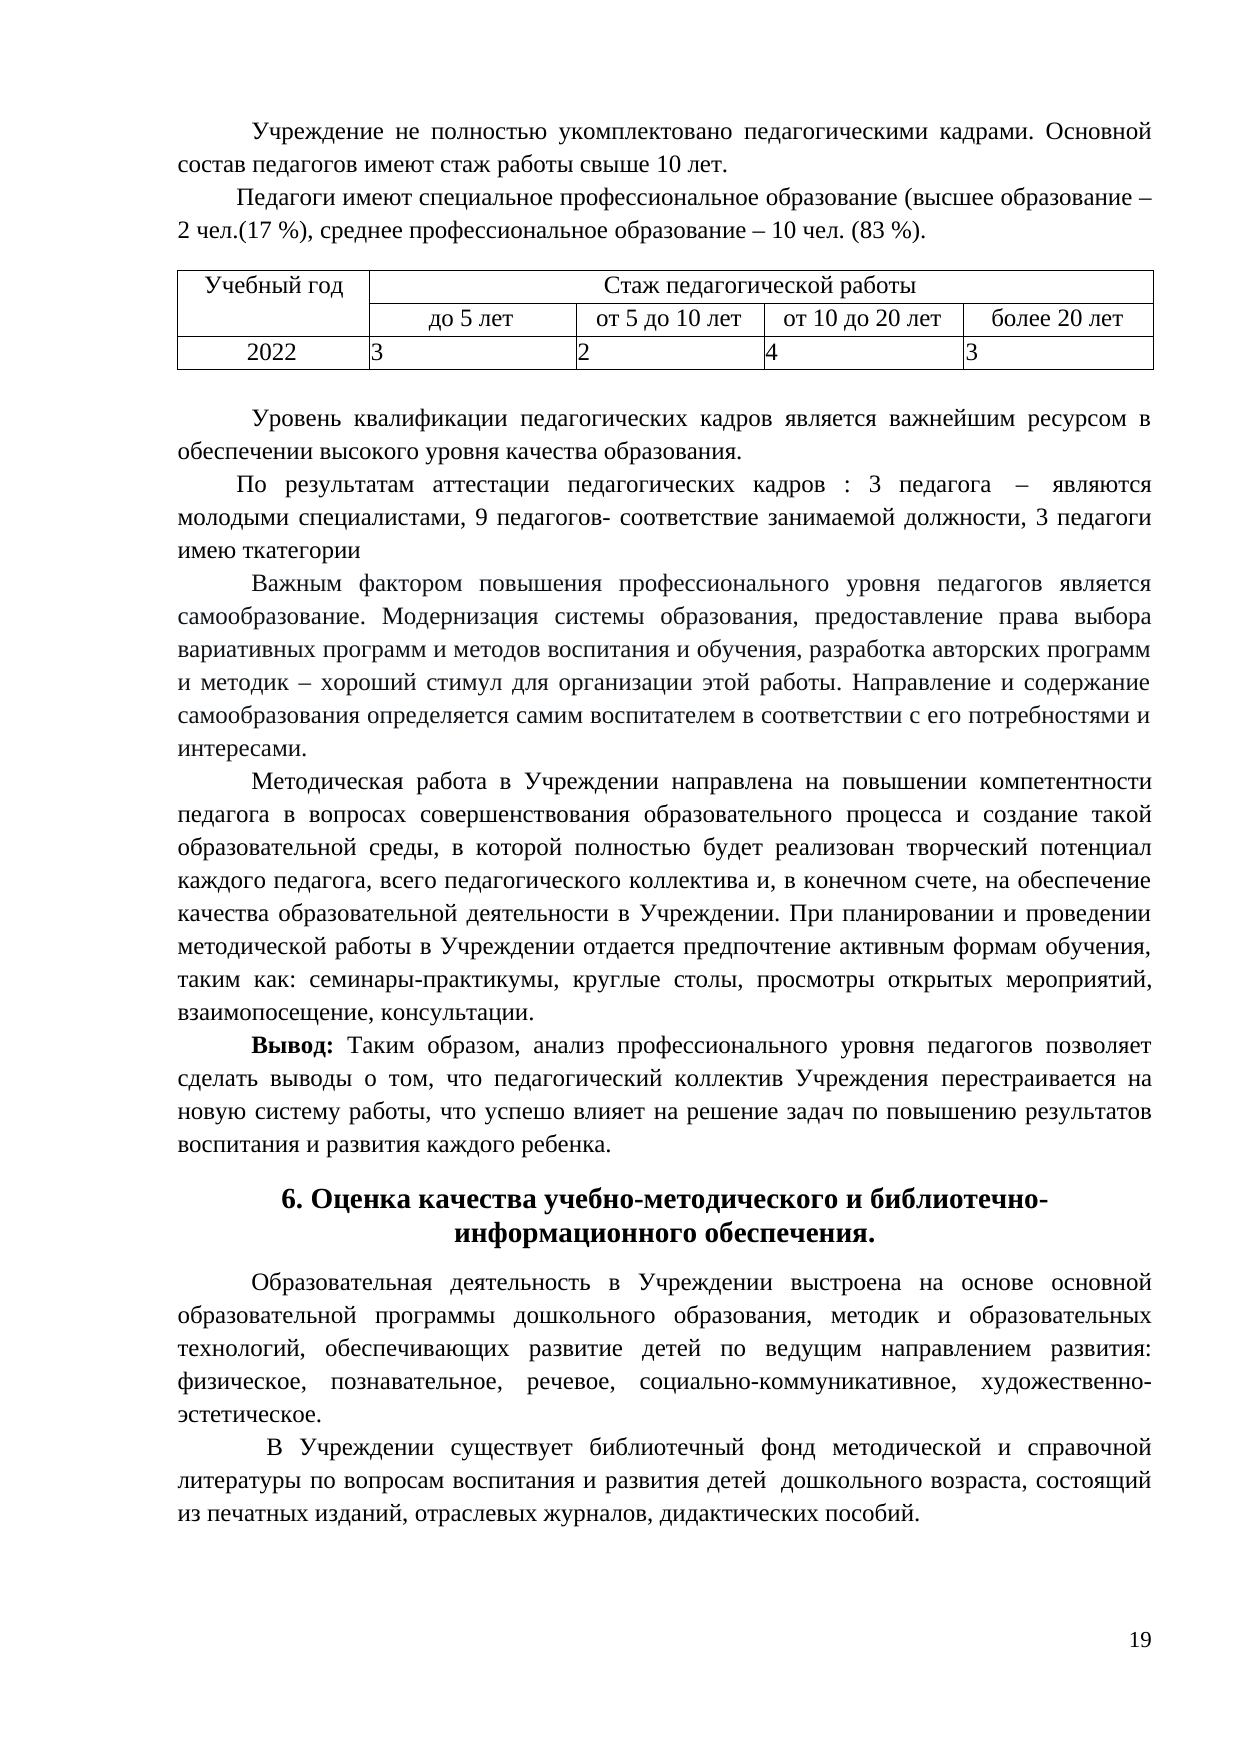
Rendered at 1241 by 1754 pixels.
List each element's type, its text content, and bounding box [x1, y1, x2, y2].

table_cell более 20 лет [964, 304, 1153, 336]
text По результатам аттестации педагогических кадров : 3 педагога – являются молодыми специалистами, 9 педагогов- соответствие занимаемой должности, 3 педагоги имею ткатегории [177, 469, 1152, 564]
table_cell от 10 до 20 лет [765, 304, 963, 336]
table_header Стаж педагогической работы [370, 271, 1153, 303]
text Важным фактором повышения профессионального уровня педагогов является самообразование. Модернизация системы образования, предоставление права выбора вариативных программ и методов воспитания и обучения, разработка авторских программ и методик – хороший стимул для организации этой работы. Направление и содержание самообразования определяется самим воспитателем в соответствии с его потребностями и интересами. [177, 568, 1152, 762]
subtitle Оценка качества учебно-методического и библиотечно- информационного обеспечения. [281, 1182, 1049, 1249]
text В Учреждении существует библиотечный фонд методической и справочной литературы по вопросам воспитания и развития детей дошкольного возраста, состоящий из печатных изданий, отраслевых журналов, дидактических пособий. [177, 1432, 1152, 1527]
table_cell 3 [370, 337, 576, 369]
table_cell от 5 до 10 лет [577, 304, 764, 336]
text Вывод: Таким образом, анализ профессионального уровня педагогов позволяет сделать выводы о том, что педагогический коллектив Учреждения перестраивается на новую систему работы, что успешо влияет на решение задач по повышению результатов воспитания и развития каждого ребенка. [177, 1030, 1152, 1158]
table_cell 3 [964, 337, 1153, 369]
text Учреждение не полностью укомплектовано педагогическими кадрами. Основной состав педагогов имеют стаж работы свыше 10 лет. [177, 116, 1152, 178]
table_cell 2022 [178, 337, 369, 369]
table_header Учебный год [178, 271, 369, 336]
text Образовательная деятельность в Учреждении выстроена на основе основной образовательной программы дошкольного образования, методик и образовательных технологий, обеспечивающих развитие детей по ведущим направлением развития: физическое, познавательное, речевое, социально-коммуникативное, художественно- эстетическое. [177, 1267, 1152, 1428]
text Уровень квалификации педагогических кадров является важнейшим ресурсом в обеспечении высокого уровня качества образования. [177, 403, 1151, 464]
table_cell 2 [577, 337, 764, 369]
text Педагоги имеют специальное профессиональное образование (высшее образование – 2 чел.(17 %), среднее профессиональное образование – 10 чел. (83 %). [177, 182, 1152, 244]
table_cell 4 [765, 337, 963, 369]
text Методическая работа в Учреждении направлена на повышении компетентности педагога в вопросах совершенствования образовательного процесса и создание такой образовательной среды, в которой полностью будет реализован творческий потенциал каждого педагога, всего педагогического коллектива и, в конечном счете, на обеспечение качества образовательной деятельности в Учреждении. При планировании и проведении методической работы в Учреждении отдается предпочтение активным формам обучения, таким как: семинары-практикумы, круглые столы, просмотры открытых мероприятий, взаимопосещение, консультации. [177, 766, 1152, 1026]
table_cell до 5 лет [370, 304, 576, 336]
